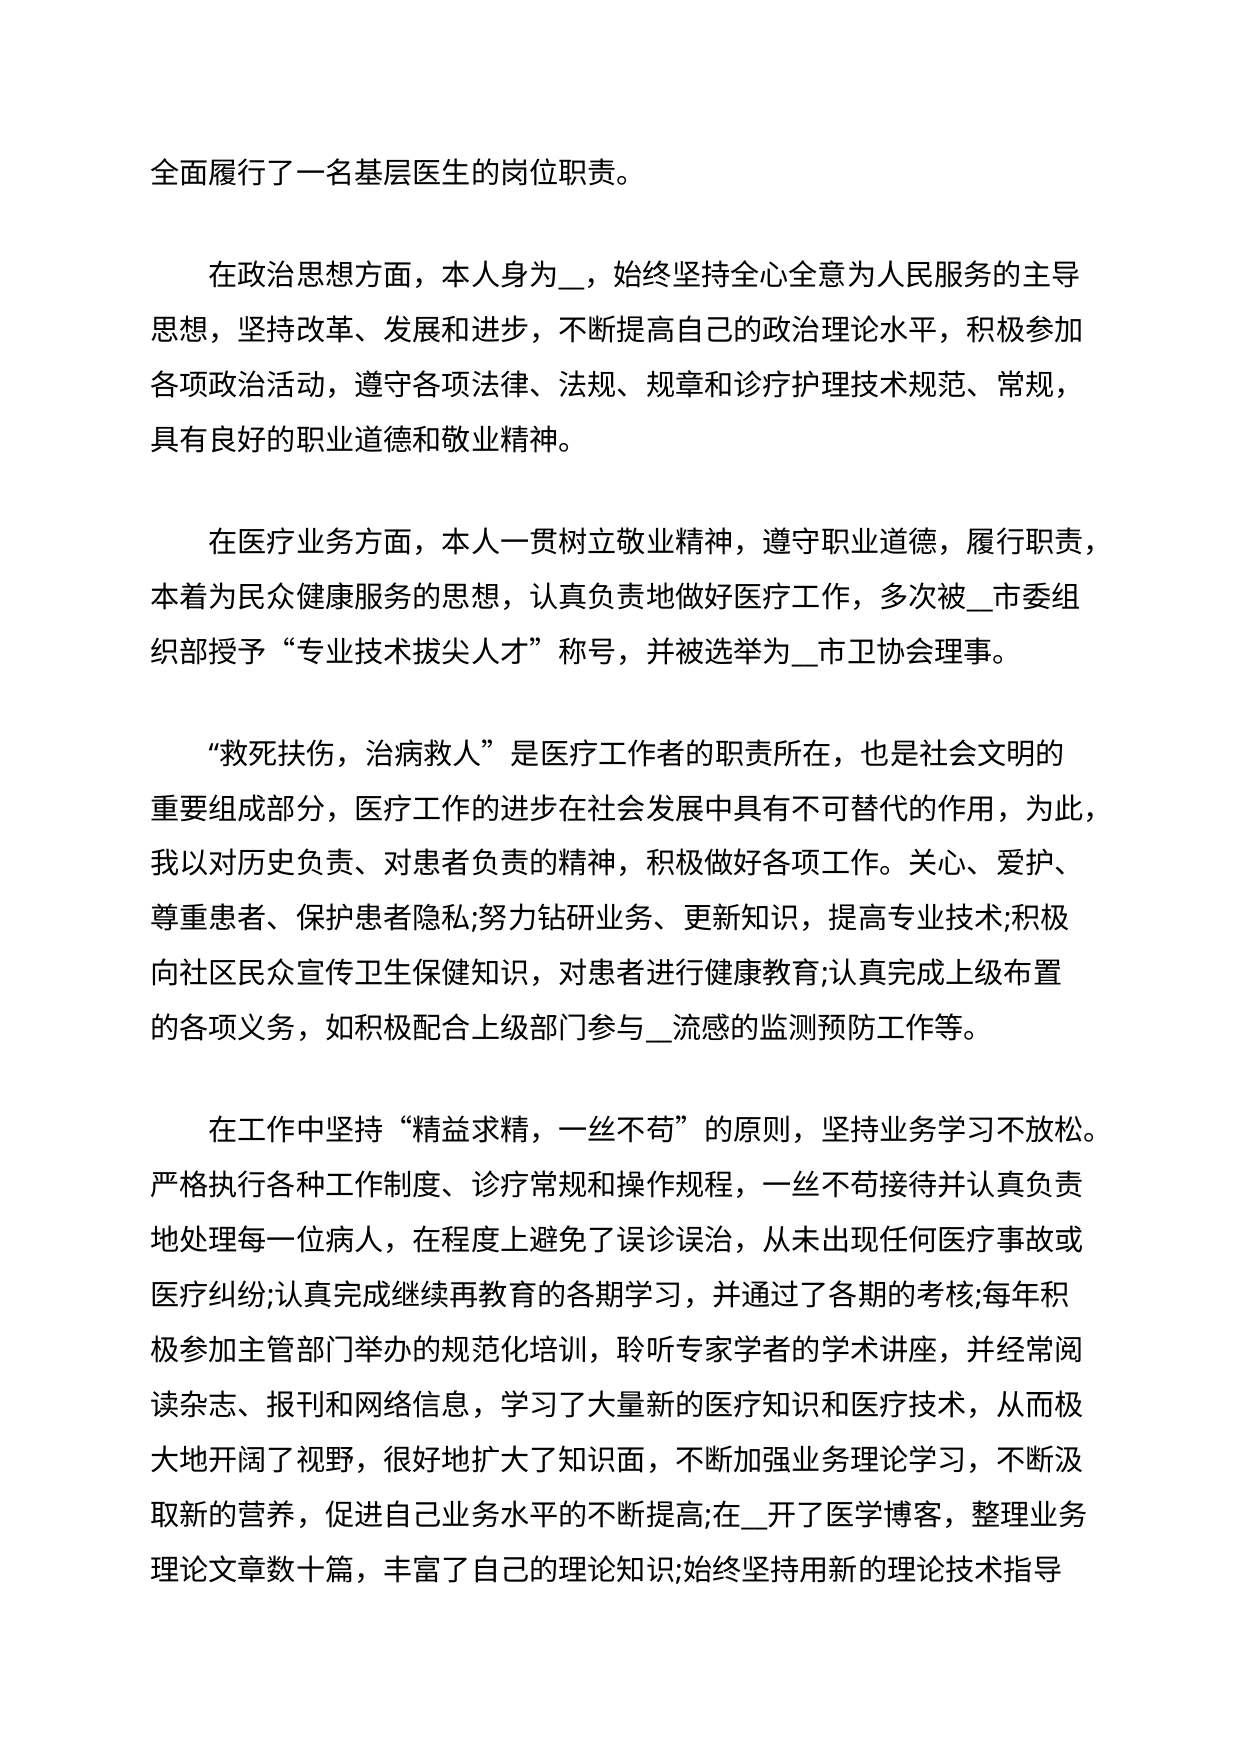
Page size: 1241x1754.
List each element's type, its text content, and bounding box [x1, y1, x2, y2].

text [150, 150, 1090, 192]
text 在政治思想方面，本人身为__，始终坚持全心全意为人民服务的主导思想，坚持改革、发展和进步，不断提高自己的政治理论水平，积极参加各项政治活动，遵守各项法律、法规、规章和诊疗护理技术规范、常规，具有良好的职业道德和敬业精神。 [150, 252, 1090, 459]
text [150, 1107, 1090, 1589]
text “救死扶伤，治病救人”是医疗工作者的职责所在，也是社会文明的重要组成部分，医疗工作的进步在社会发展中具有不可替代的作用，为此，我以对历史负责、对患者负责的精神，积极做好各项工作。关心、爱护、尊重患者、保护患者隐私;努力钻研业务、更新知识，提高专业技术;积极向社区民众宣传卫生保健知识，对患者进行健康教育;认真完成上级布置的各项义务，如积极配合上级部门参与__流感的监测预防工作等。 [150, 730, 1090, 1047]
text 在医疗业务方面，本人一贯树立敬业精神，遵守职业道德，履行职责，本着为民众健康服务的思想，认真负责地做好医疗工作，多次被__市委组织部授予“专业技术拔尖人才”称号，并被选举为__市卫协会理事。 [150, 518, 1090, 671]
